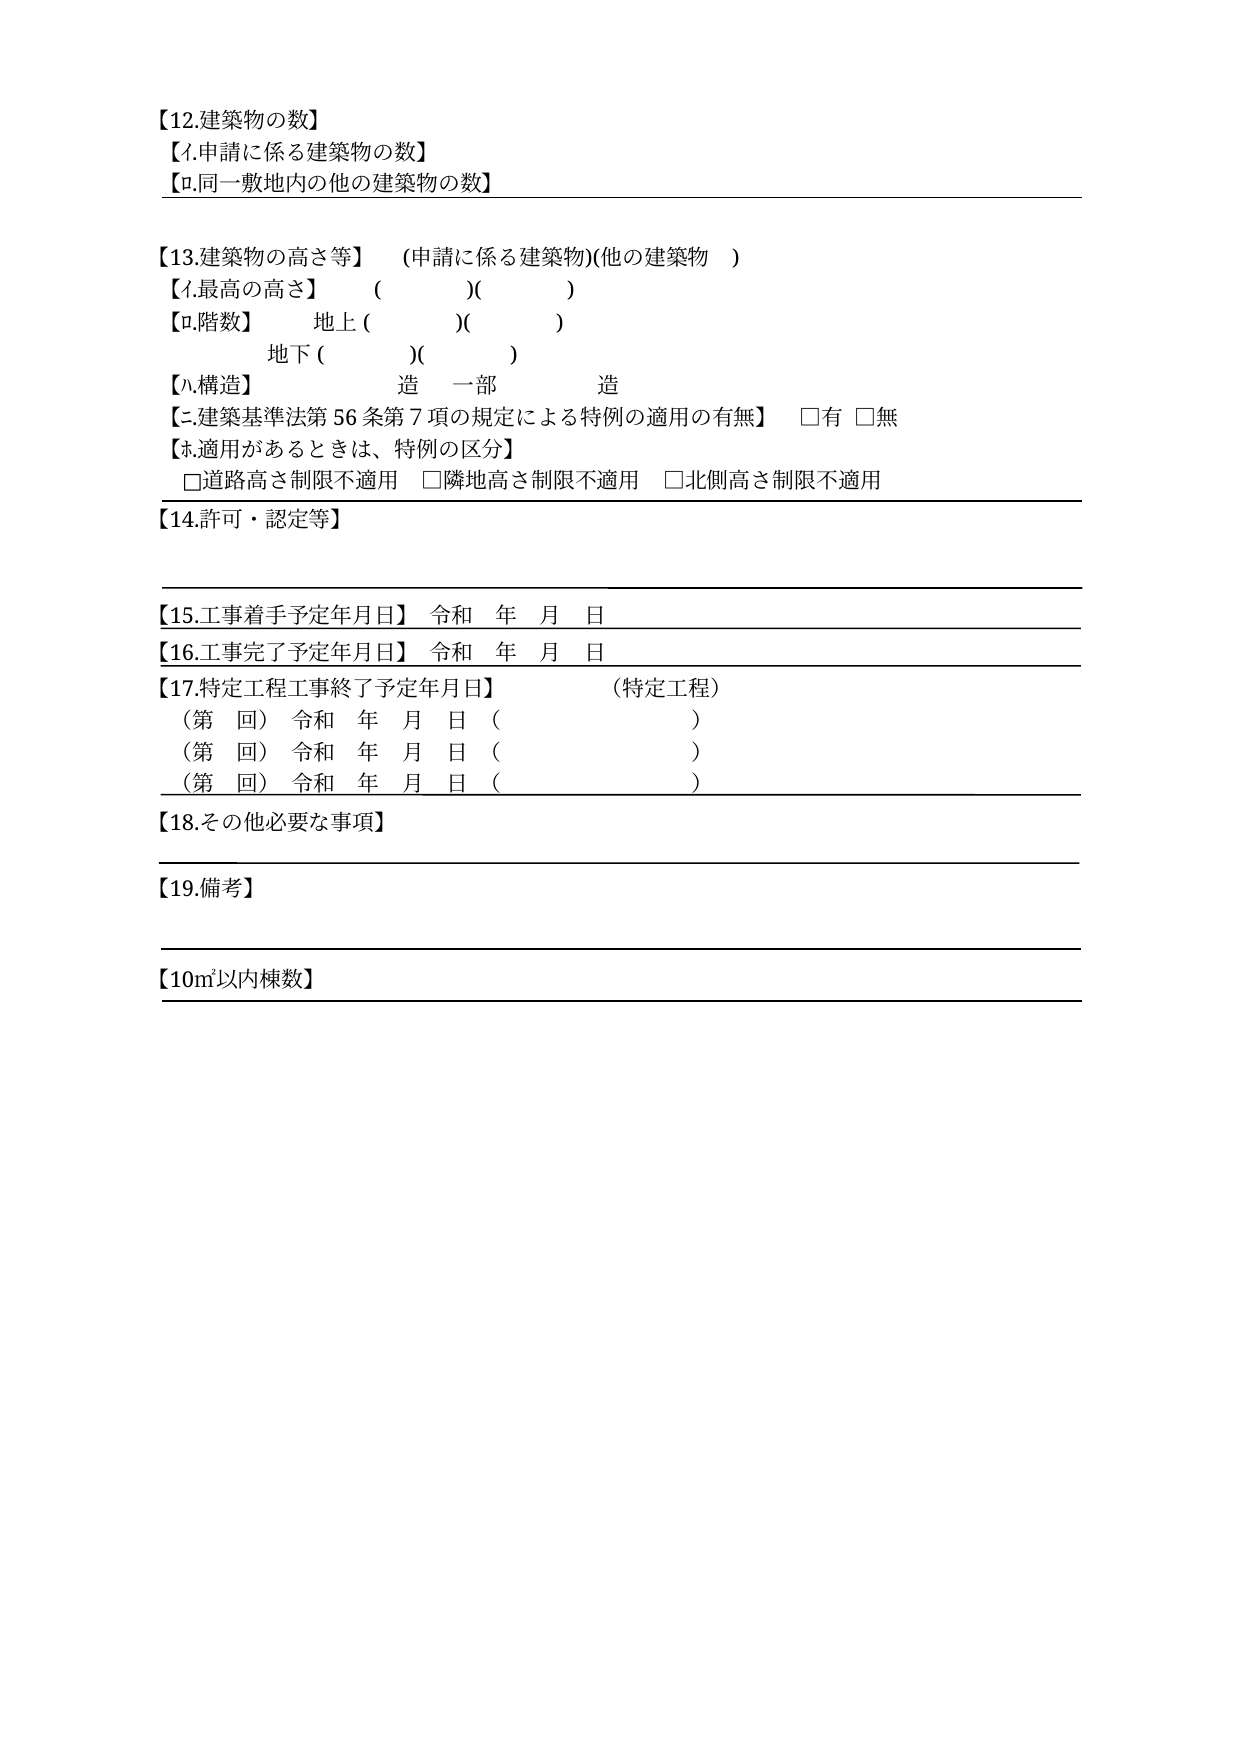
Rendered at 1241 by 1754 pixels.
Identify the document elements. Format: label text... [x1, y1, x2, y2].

text 【ｲ.申請に係る建築物の数】 [148, 135, 1093, 167]
text （第 回） 令和 年 月 日 （ ） [148, 735, 1093, 766]
text 【14.許可・認定等】 [148, 502, 1093, 534]
text 【10㎡以内棟数】 [148, 963, 1093, 994]
text 【19.備考】 [148, 871, 1093, 903]
text 【12.建築物の数】 [148, 103, 1093, 135]
text 【ﾛ.同一敷地内の他の建築物の数】 [148, 167, 1093, 198]
text 【16.工事完了予定年月日】 令和 年 月 日 [148, 635, 1093, 667]
text 【18.その他必要な事項】 [148, 805, 1093, 837]
text 地下 ( )( ) [148, 337, 1093, 369]
text （第 回） 令和 年 月 日 （ ） [148, 766, 1093, 798]
text 【13.建築物の高さ等】 (申請に係る建築物)(他の建築物 ) [148, 240, 1093, 272]
text 【ﾊ.構造】 造 一部 造 [148, 369, 1093, 400]
text 【ｲ.最高の高さ】 ( )( ) [148, 272, 1093, 303]
text 【17.特定工程工事終了予定年月日】 （特定工程） [148, 672, 1093, 703]
text 【ﾎ.適用があるときは、特例の区分】 [148, 432, 1093, 463]
text 【ﾛ.階数】 地上 ( )( ) [148, 303, 1093, 337]
text □道路高さ制限不適用 □隣地高さ制限不適用 □北側高さ制限不適用 [148, 463, 1093, 495]
text （第 回） 令和 年 月 日 （ ） [148, 703, 1093, 735]
text 【15.工事着手予定年月日】 令和 年 月 日 [148, 598, 1093, 630]
text 【ﾆ.建築基準法第56条第７項の規定による特例の適用の有無】 □有 □無 [148, 400, 1093, 432]
